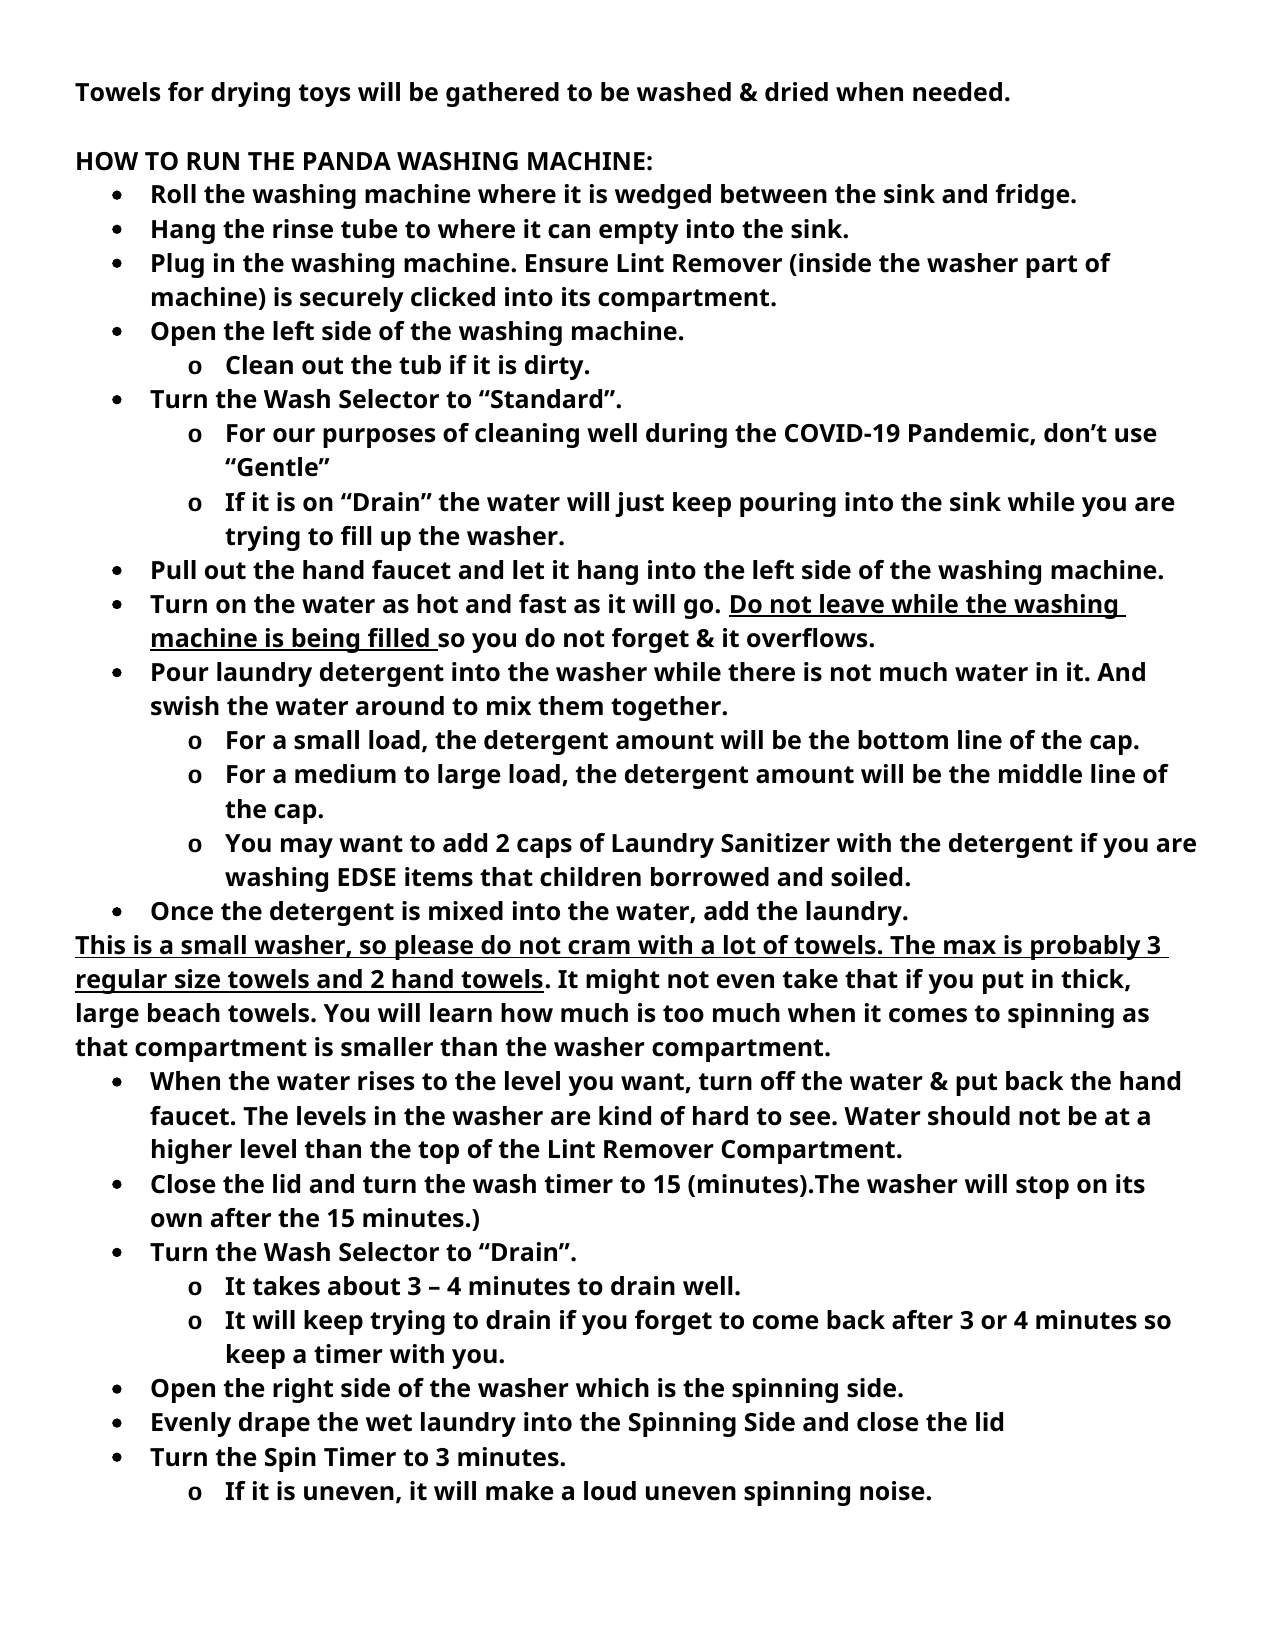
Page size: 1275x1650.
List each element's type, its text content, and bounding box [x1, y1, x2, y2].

list Pull out the hand faucet and let it hang into the left side of the washing machine. [112, 552, 1200, 587]
list Hang the rinse tube to where it can empty into the sink. [112, 211, 1200, 245]
text This is a small washer, so please do not cram with a lot of towels. The max is probably 3 regular size towels and 2 hand towels. It might not even take that if you put in thick, large beach towels. You will learn how much is too much when it comes to spinning as that compartment is smaller than the washer compartment. [75, 928, 1200, 1064]
list If it is uneven, it will make a loud uneven spinning noise. [187, 1473, 1200, 1507]
list Once the detergent is mixed into the water, add the laundry. [112, 894, 1200, 928]
list Open the right side of the washer which is the spinning side. [112, 1371, 1200, 1405]
list You may want to add 2 caps of Laundry Sanitizer with the detergent if you are washing EDSE items that children borrowed and soiled. [187, 825, 1200, 894]
list For a medium to large load, the detergent amount will be the middle line of the cap. [187, 757, 1200, 825]
list Open the left side of the washing machine. [112, 313, 1200, 347]
list It will keep trying to drain if you forget to come back after 3 or 4 minutes so keep a timer with you. [187, 1303, 1200, 1371]
list Clean out the tub if it is dirty. [187, 347, 1200, 382]
text HOW TO RUN THE PANDA WASHING MACHINE: [75, 143, 1200, 177]
list It takes about 3 – 4 minutes to drain well. [187, 1268, 1200, 1303]
list Turn the Spin Timer to 3 minutes. [112, 1439, 1200, 1473]
text Towels for drying toys will be gathered to be washed & dried when needed. [75, 75, 1200, 109]
list Turn on the water as hot and fast as it will go. Do not leave while the washing machine is being filled so you do not forget & it overflows. [112, 587, 1200, 655]
list Roll the washing machine where it is wedged between the sink and fridge. [112, 177, 1200, 211]
list When the water rises to the level you want, turn off the water & put back the hand faucet. The levels in the washer are kind of hard to see. Water should not be at a higher level than the top of the Lint Remover Compartment. [112, 1064, 1200, 1166]
list Turn the Wash Selector to “Drain”. [112, 1234, 1200, 1268]
list Pour laundry detergent into the washer while there is not much water in it. And swish the water around to mix them together. [112, 655, 1200, 723]
list Turn the Wash Selector to “Standard”. [112, 382, 1200, 416]
list Evenly drape the wet laundry into the Spinning Side and close the lid [112, 1405, 1200, 1439]
list Close the lid and turn the wash timer to 15 (minutes).The washer will stop on its own after the 15 minutes.) [112, 1166, 1200, 1234]
list For a small load, the detergent amount will be the bottom line of the cap. [187, 723, 1200, 757]
list If it is on “Drain” the water will just keep pouring into the sink while you are trying to fill up the washer. [187, 484, 1200, 552]
list Plug in the washing machine. Ensure Lint Remover (inside the washer part of machine) is securely clicked into its compartment. [112, 245, 1200, 313]
list For our purposes of cleaning well during the COVID-19 Pandemic, don’t use “Gentle” [187, 416, 1200, 484]
